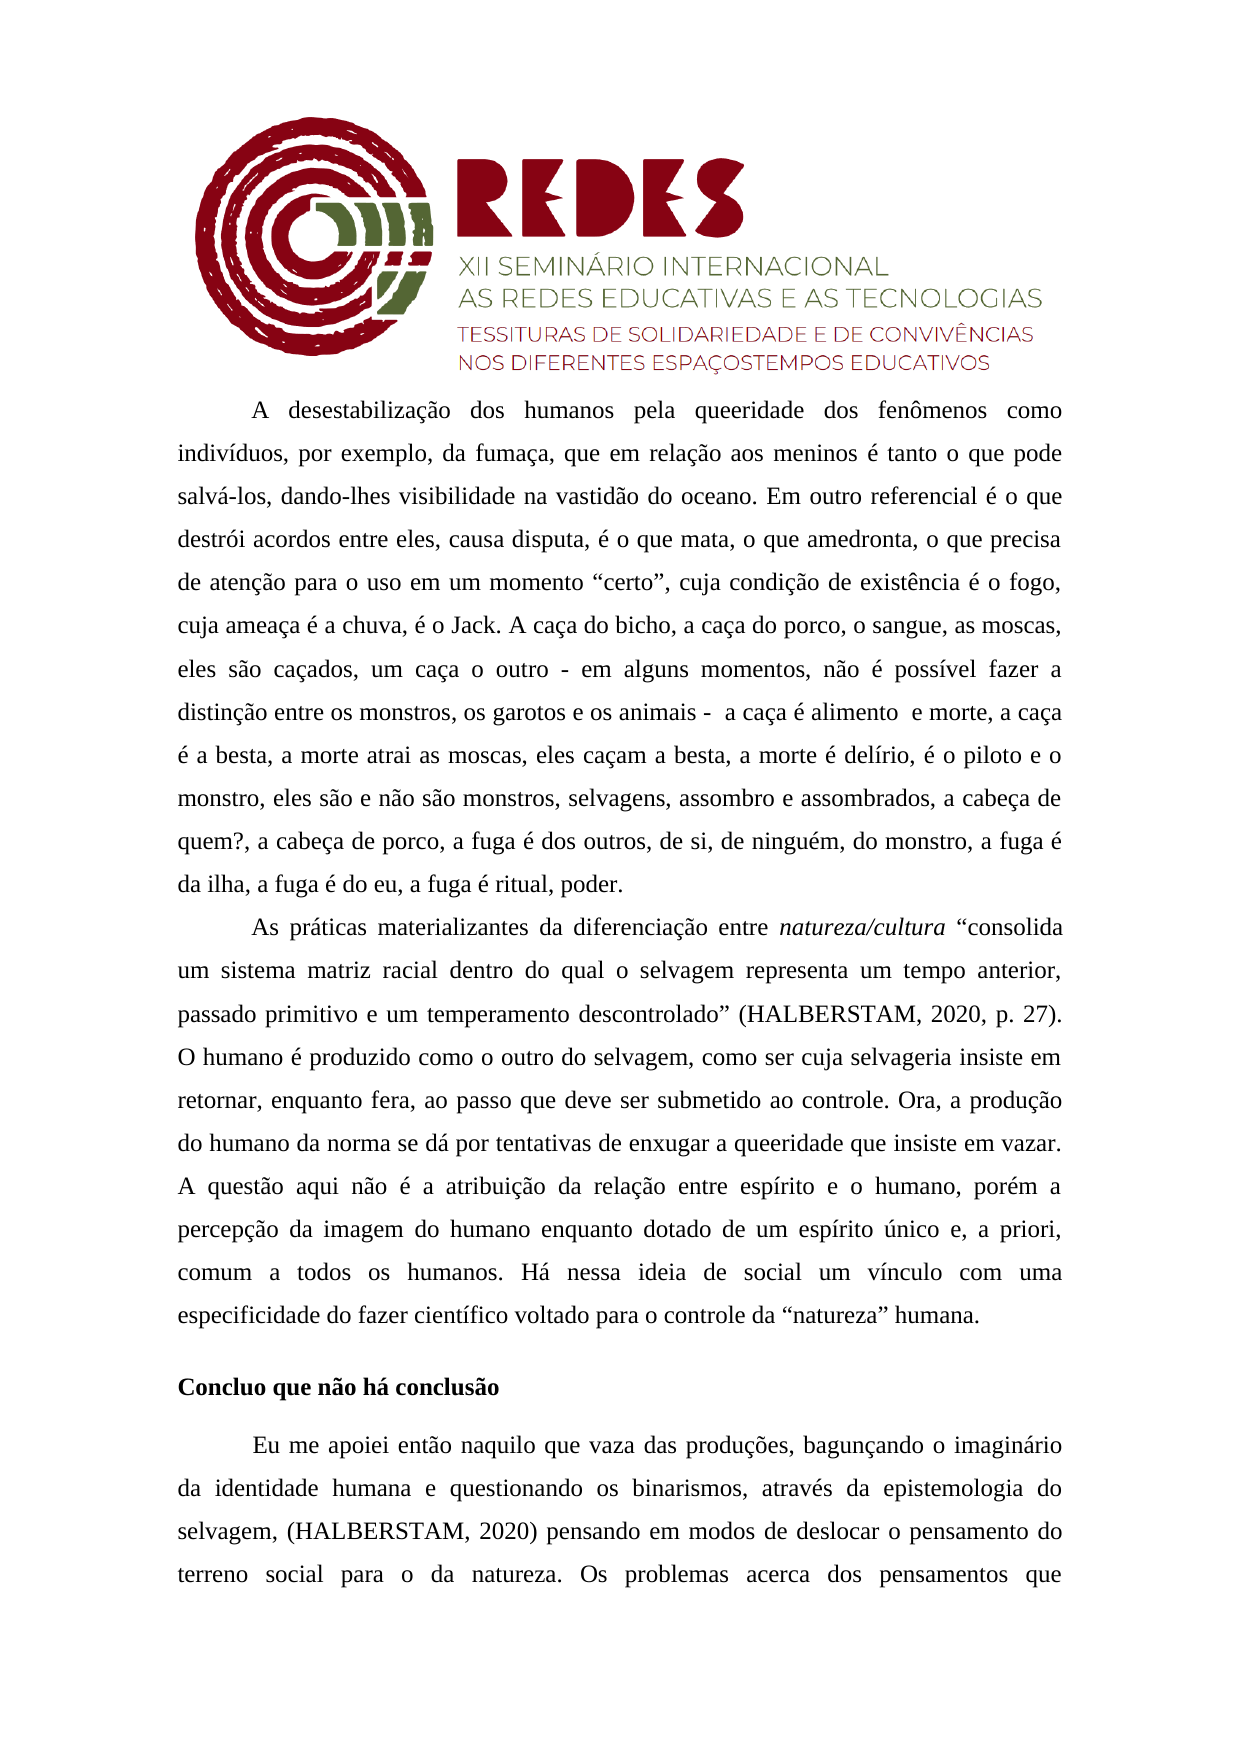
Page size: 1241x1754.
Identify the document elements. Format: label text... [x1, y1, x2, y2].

text As práticas materializantes da diferenciação entre natureza/cultura “consolida um sistema matriz racial dentro do qual o selvagem representa um tempo anterior, passado primitivo e um temperamento descontrolado” (HALBERSTAM, 2020, p. 27). O humano é produzido como o outro do selvagem, como ser cuja selvageria insiste em retornar, enquanto fera, ao passo que deve ser submetido ao controle. Ora, a produção do humano da norma se dá por tentativas de enxugar a queeridade que insiste em vazar. A questão aqui não é a atribuição da relação entre espírito e o humano, porém a percepção da imagem do humano enquanto dotado de um espírito único e, a priori, comum a todos os humanos. Há nessa ideia de social um vínculo com uma especificidade do fazer científico voltado para o controle da “natureza” humana. [177, 912, 1063, 1329]
picture [177, 104, 1063, 395]
text Concluo que não há conclusão [177, 1372, 1063, 1401]
text A desestabilização dos humanos pela queeridade dos fenômenos como indivíduos, por exemplo, da fumaça, que em relação aos meninos é tanto o que pode salvá-los, dando-lhes visibilidade na vastidão do oceano. Em outro referencial é o que destrói acordos entre eles, causa disputa, é o que mata, o que amedronta, o que precisa de atenção para o uso em um momento “certo”, cuja condição de existência é o fogo, cuja ameaça é a chuva, é o Jack. A caça do bicho, a caça do porco, o sangue, as moscas, eles são caçados, um caça o outro - em alguns momentos, não é possível fazer a distinção entre os monstros, os garotos e os animais - a caça é alimento e morte, a caça é a besta, a morte atrai as moscas, eles caçam a besta, a morte é delírio, é o piloto e o monstro, eles são e não são monstros, selvagens, assombro e assombrados, a cabeça de quem?, a cabeça de porco, a fuga é dos outros, de si, de ninguém, do monstro, a fuga é da ilha, a fuga é do eu, a fuga é ritual, poder. [177, 395, 1063, 898]
